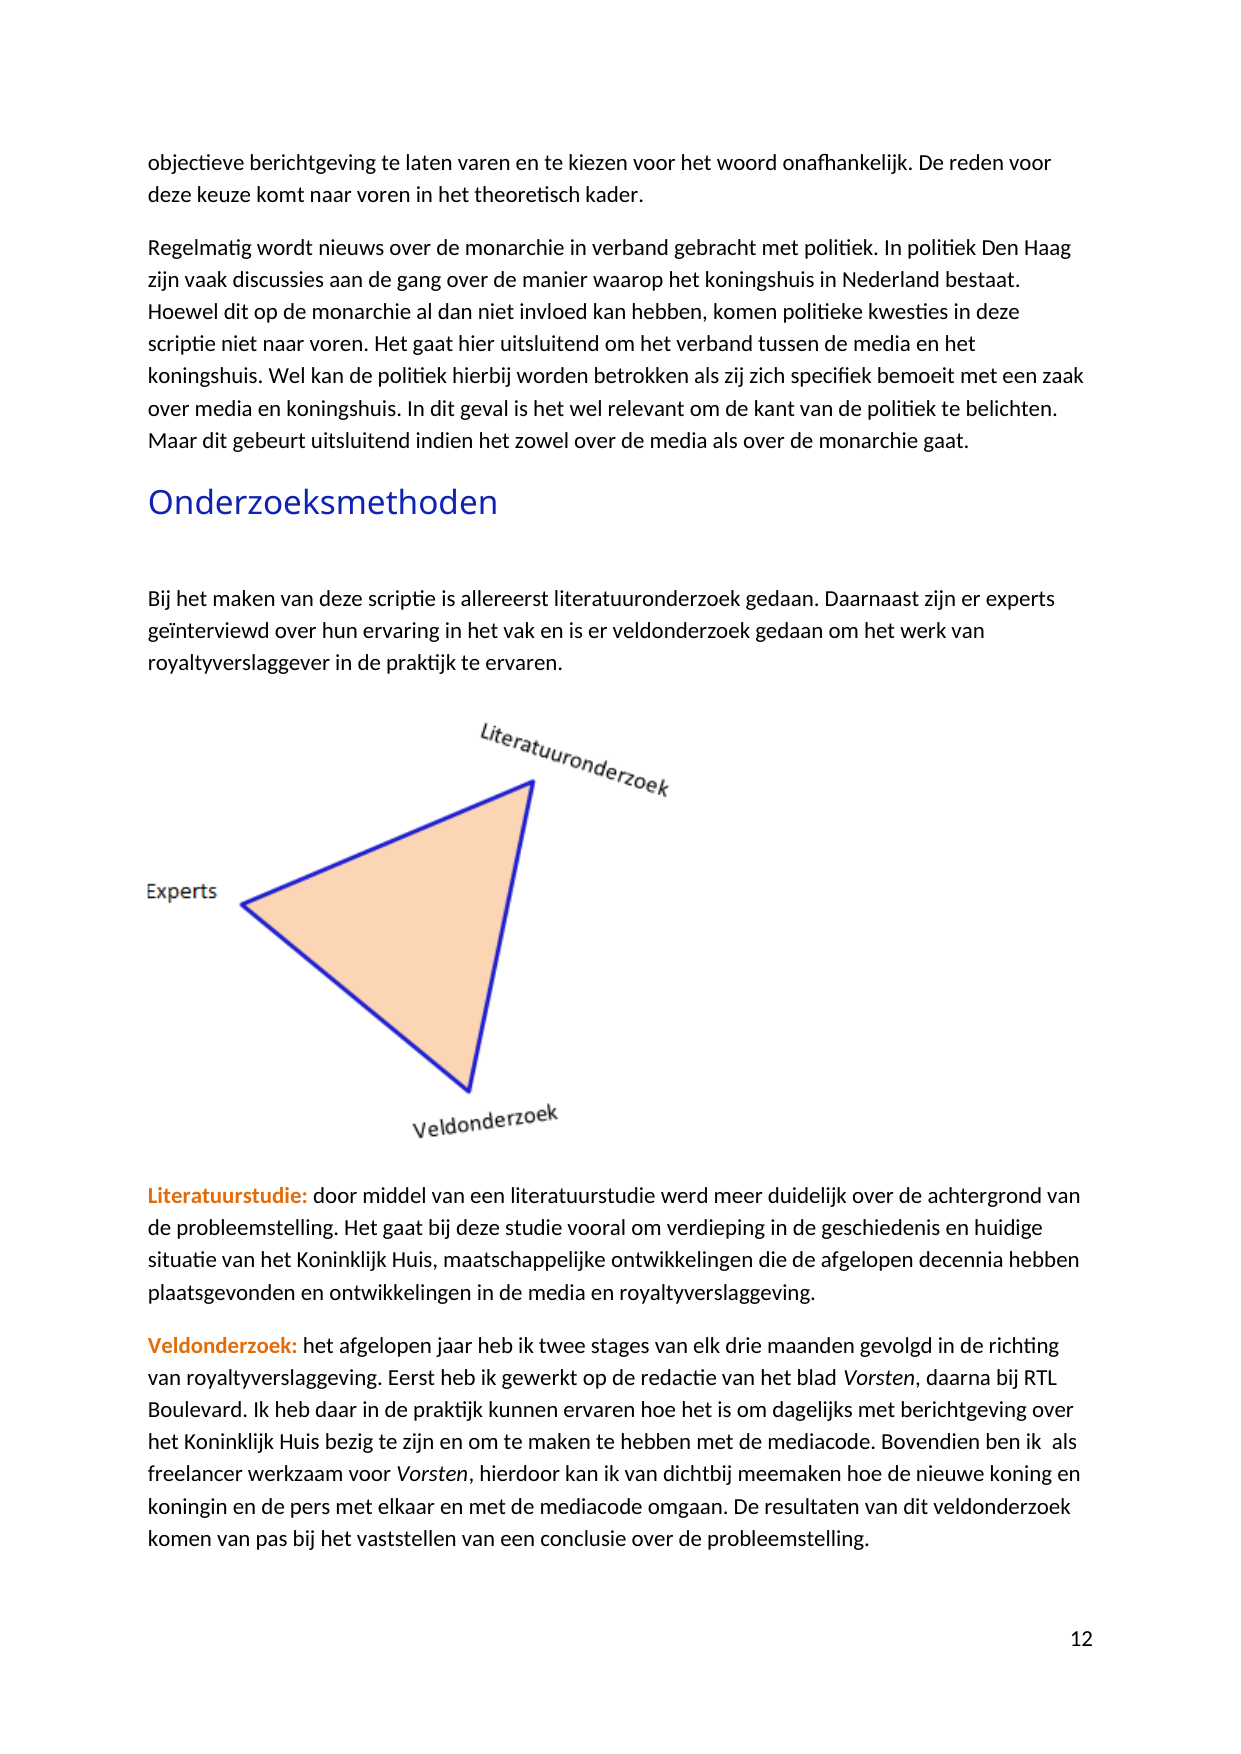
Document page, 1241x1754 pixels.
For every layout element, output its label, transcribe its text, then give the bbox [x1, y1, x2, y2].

text Literatuurstudie: door middel van een literatuurstudie werd meer duidelijk over de achtergrond van de probleemstelling. Het gaat bij deze studie vooral om verdieping in de geschiedenis en huidige situatie van het Koninklijk Huis, maatschappelijke ontwikkelingen die de afgelopen decennia hebben plaatsgevonden en ontwikkelingen in de media en royaltyverslaggeving. [148, 1181, 1093, 1306]
text Bij het maken van deze scriptie is allereerst literatuuronderzoek gedaan. Daarnaast zijn er experts geïnterviewd over hun ervaring in het vak en is er veldonderzoek gedaan om het werk van royaltyverslaggever in de praktijk te ervaren. [148, 584, 1093, 677]
text Veldonderzoek: het afgelopen jaar heb ik twee stages van elk drie maanden gevolgd in de richting van royaltyverslaggeving. Eerst heb ik gewerkt op de redactie van het blad Vorsten, daarna bij RTL Boulevard. Ik heb daar in de praktijk kunnen ervaren hoe het is om dagelijks met berichtgeving over het Koninklijk Huis bezig te zijn en om te maken te hebben met de mediacode. Bovendien ben ik als freelancer werkzaam voor Vorsten, hierdoor kan ik van dichtbij meemaken hoe de nieuwe koning en koningin en de pers met elkaar en met de mediacode omgaan. De resultaten van dit veldonderzoek komen van pas bij het vaststellen van een conclusie over de probleemstelling. [148, 1331, 1093, 1552]
text Regelmatig wordt nieuws over de monarchie in verband gebracht met politiek. In politiek Den Haag zijn vaak discussies aan de gang over de manier waarop het koningshuis in Nederland bestaat. Hoewel dit op de monarchie al dan niet invloed kan hebben, komen politieke kwesties in deze scriptie niet naar voren. Het gaat hier uitsluitend om het verband tussen de media en het koningshuis. Wel kan de politiek hierbij worden betrokken als zij zich specifiek bemoeit met een zaak over media en koningshuis. In dit geval is het wel relevant om de kant van de politiek te belichten. Maar dit gebeurt uitsluitend indien het zowel over de media als over de monarchie gaat. [148, 233, 1093, 454]
picture [147, 701, 690, 1157]
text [148, 148, 1093, 208]
subtitle Onderzoeksmethoden [148, 479, 1093, 524]
